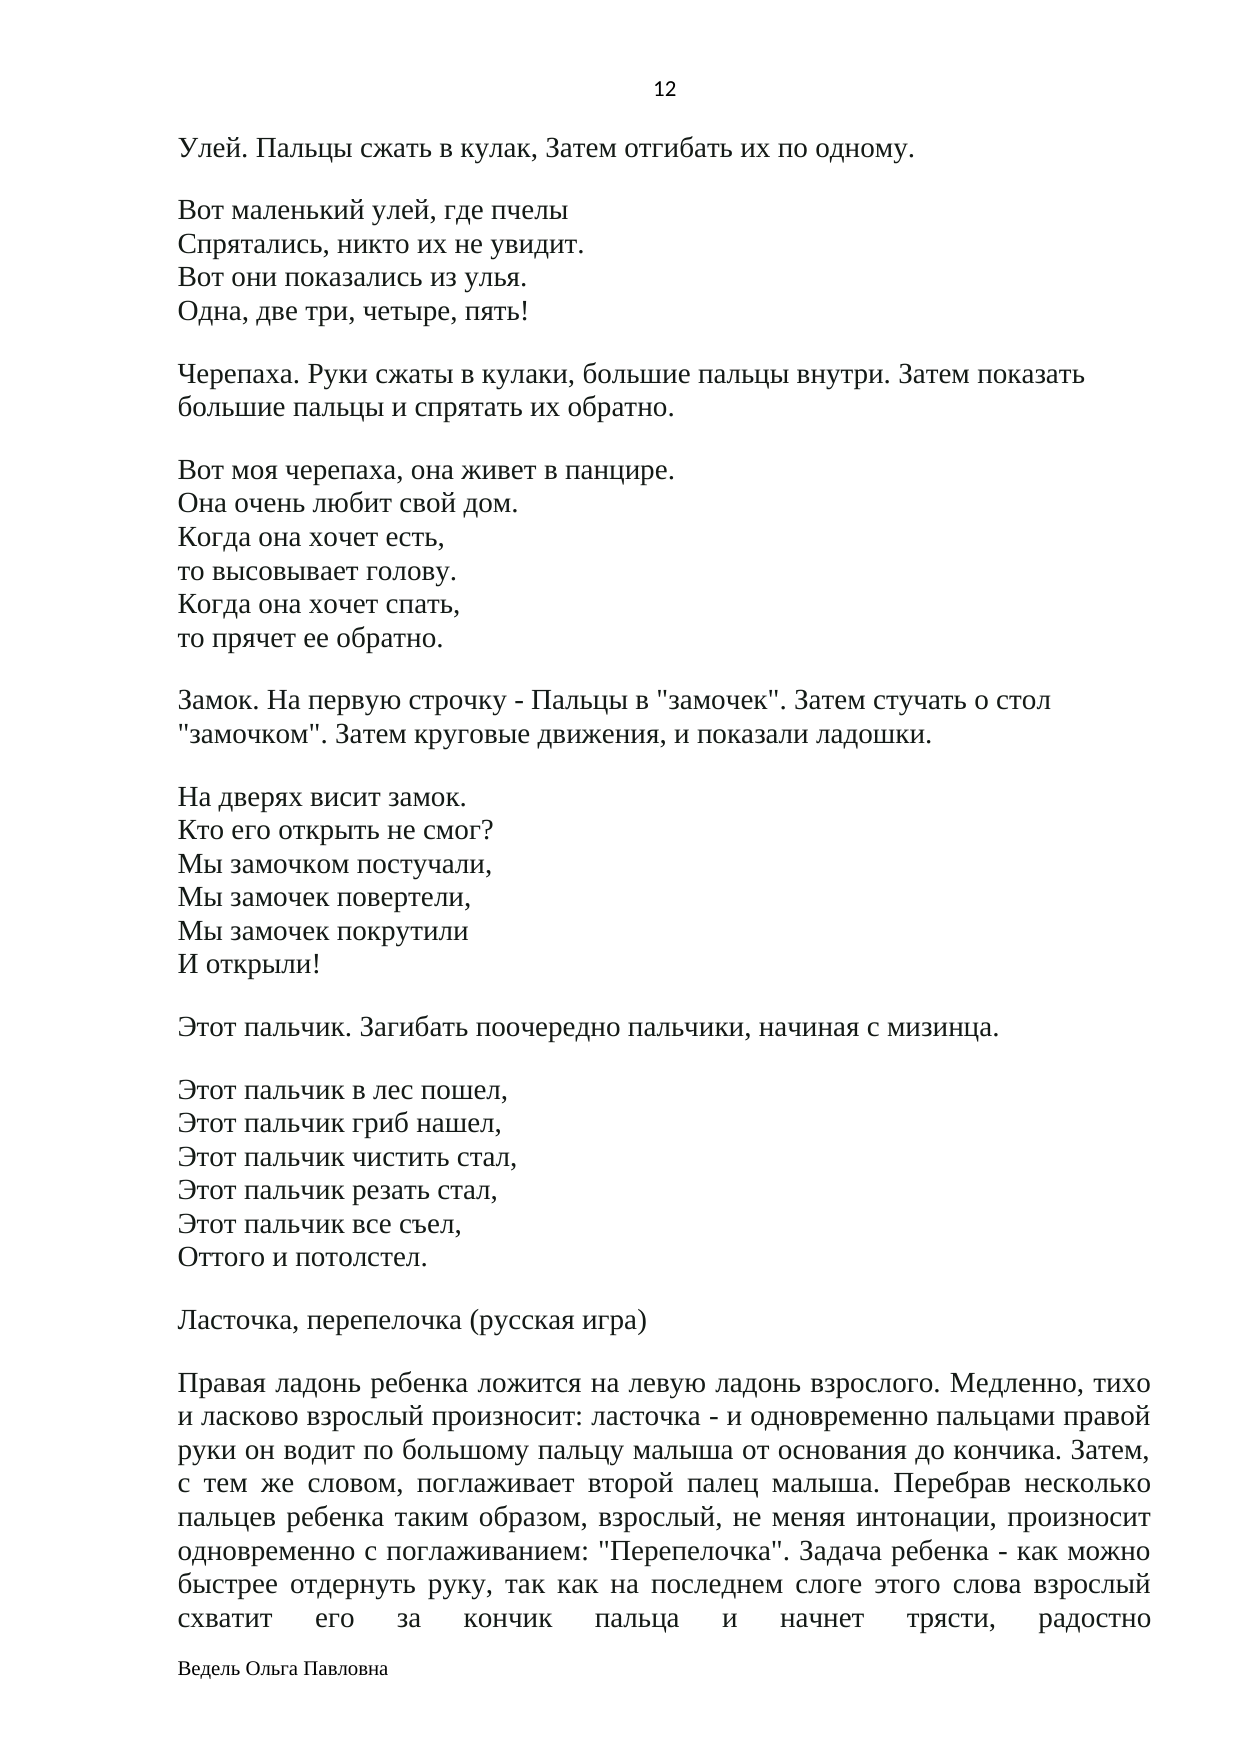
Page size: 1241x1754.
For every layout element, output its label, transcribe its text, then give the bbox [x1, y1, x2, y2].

text Замок. На первую строчку - Пальцы в "замочек". Затем стучать о стол "замочком". Затем круговые движения, и показали ладошки. [177, 682, 1152, 749]
text Этот пальчик в лес пошел, Этот пальчик гриб нашел, Этот пальчик чистить стал, Этот пальчик резать стал, Этот пальчик все съел, Оттого и потолстел. [177, 1072, 1152, 1273]
text Ласточка, перепелочка (русская игра) [177, 1302, 1152, 1336]
text Вот маленький улей, где пчелы Спрятались, никто их не увидит. Вот они показались из улья. Одна, две три, четыре, пять! [177, 192, 1152, 327]
text Черепаха. Руки сжаты в кулаки, большие пальцы внутри. Затем показать большие пальцы и спрятать их обратно. [177, 356, 1152, 423]
text На дверях висит замок. Кто его открыть не смог? Мы замочком постучали, Мы замочек повертели, Мы замочек покрутили И открыли! [177, 779, 1152, 980]
text Улей. Пальцы сжать в кулак, Затем отгибать их по одному. [177, 130, 1152, 163]
text Этот пальчик. Загибать поочередно пальчики, начиная с мизинца. [177, 1009, 1152, 1043]
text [177, 1365, 1152, 1633]
text Вот моя черепаха, она живет в панцире. Она очень любит свой дом. Когда она хочет есть, то высовывает голову. Когда она хочет спать, то прячет ее обратно. [177, 452, 1152, 653]
